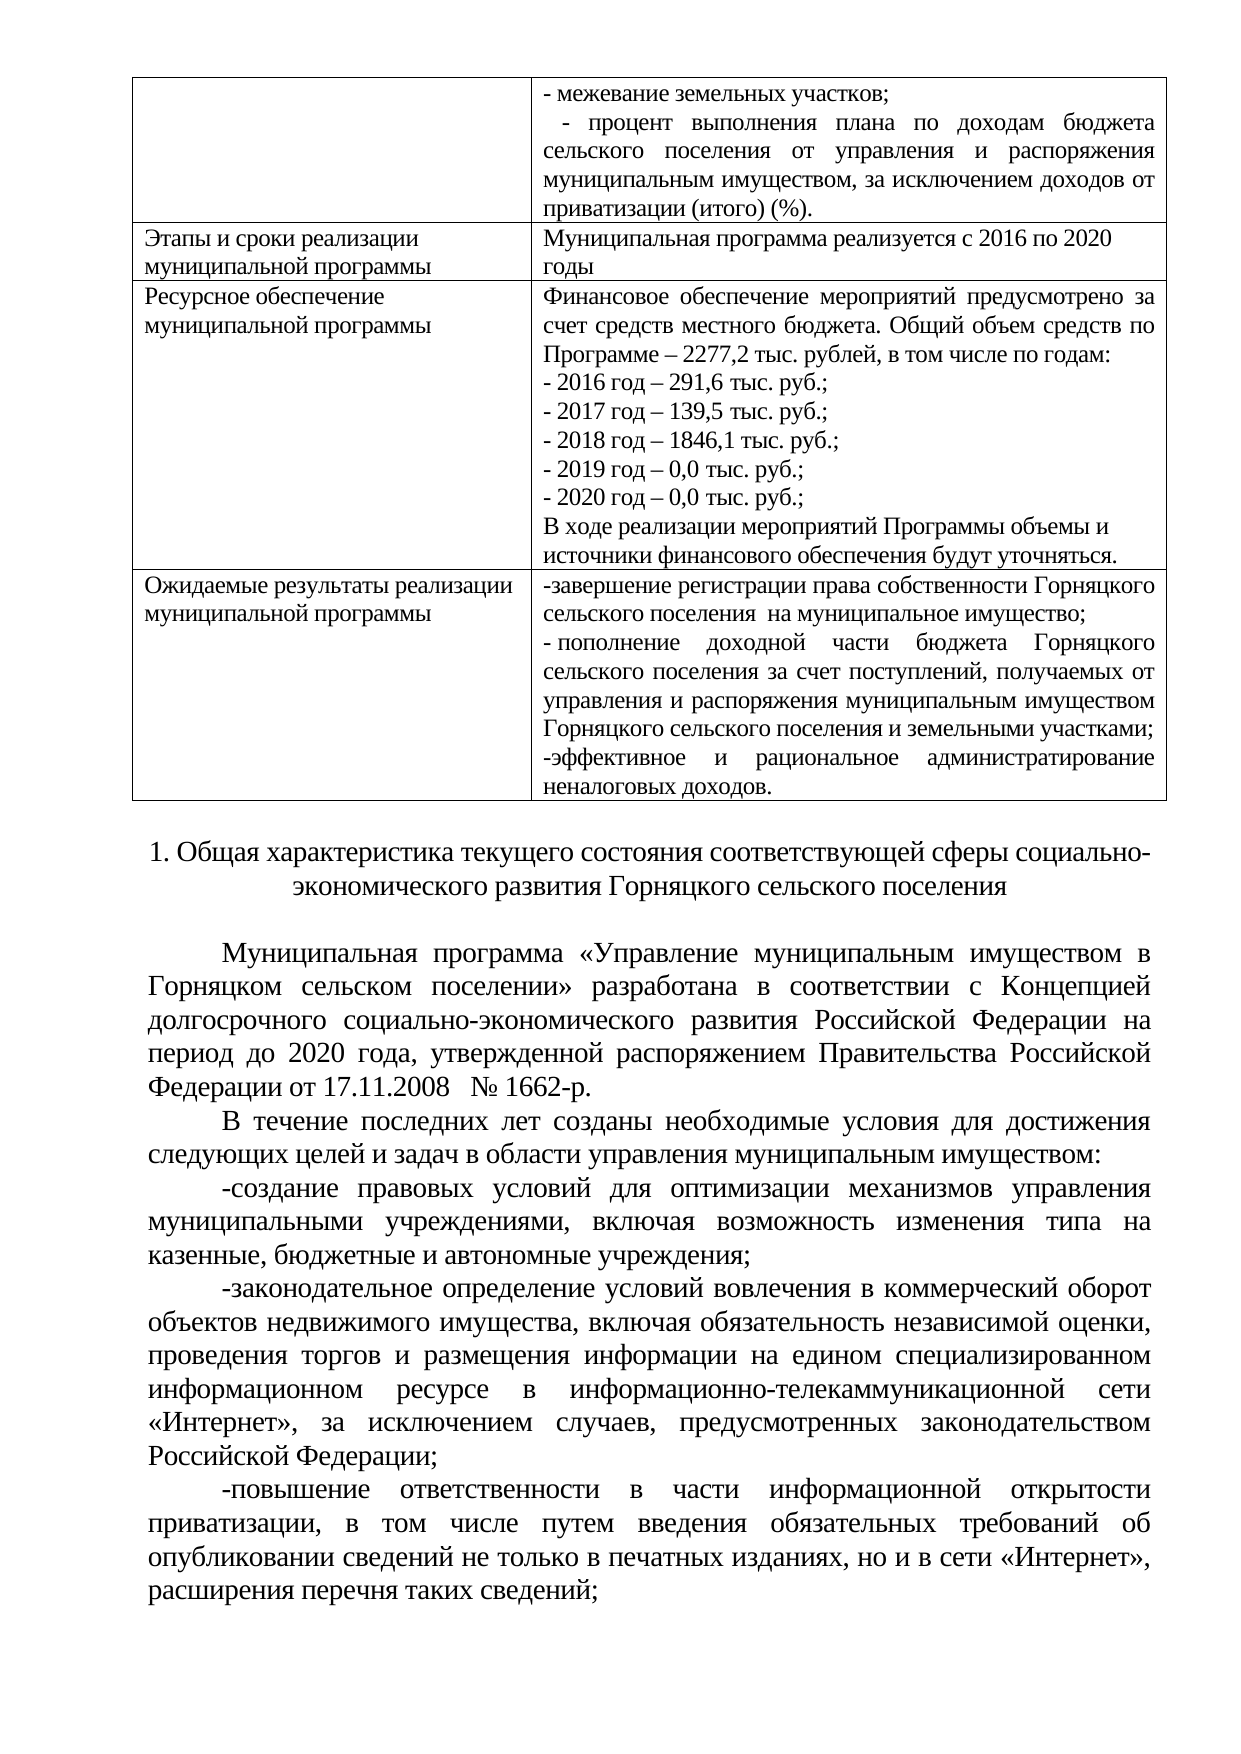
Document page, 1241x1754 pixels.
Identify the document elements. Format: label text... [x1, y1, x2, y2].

text Муниципальная программа «Управление муниципальным имуществом в Горняцком сельском поселении» разработана в соответствии с Концепцией долгосрочного социально-экономического развития Российской Федерации на период до 2020 года, утвержденной распоряжением Правительства Российской Федерации от 17.11.2008 № 1662-р. [148, 935, 1152, 1103]
table_cell Ресурсное обеспечение муниципальной программы [133, 281, 531, 569]
text В течение последних лет созданы необходимые условия для достижения следующих целей и задач в области управления муниципальным имуществом: [148, 1103, 1152, 1170]
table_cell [133, 78, 531, 222]
text -создание правовых условий для оптимизации механизмов управления муниципальными учреждениями, включая возможность изменения типа на казенные, бюджетные и автономные учреждения; [148, 1170, 1152, 1270]
text 1. Общая характеристика текущего состояния соответствующей сферы социально-экономического развития Горняцкого сельского поселения [148, 834, 1152, 901]
table_cell -завершение регистрации права собственности Горняцкого сельского поселения на муниципальное имущество; - пополнение доходной части бюджета Горняцкого сельского поселения за счет поступлений, получаемых от управления и распоряжения муниципальным имуществом Горняцкого сельского поселения и земельными участками; -эффективное и рациональное администратирование неналоговых доходов. [532, 570, 1166, 800]
table_cell Этапы и сроки реализации муниципальной программы [133, 223, 531, 280]
table_cell Муниципальная программа реализуется с 2016 по 2020 годы [532, 223, 1166, 280]
text -повышение ответственности в части информационной открытости приватизации, в том числе путем введения обязательных требований об опубликовании сведений не только в печатных изданиях, но и в сети «Интернет», расширения перечня таких сведений; [148, 1472, 1152, 1606]
table_cell Финансовое обеспечение мероприятий предусмотрено за счет средств местного бюджета. Общий объем средств по Программе – 2277,2 тыс. рублей, в том числе по годам: - 2016 год – 291,6 тыс. руб.; - 2017 год – 139,5 тыс. руб.; - 2018 год – 1846,1 тыс. руб.; - 2019 год – 0,0 тыс. руб.; - 2020 год – 0,0 тыс. руб.; В ходе реализации мероприятий Программы объемы и источники финансового обеспечения будут уточняться. [532, 281, 1166, 569]
text -законодательное определение условий вовлечения в коммерческий оборот объектов недвижимого имущества, включая обязательность независимой оценки, проведения торгов и размещения информации на едином специализированном информационном ресурсе в информационно-телекаммуникационной сети «Интернет», за исключением случаев, предусмотренных законодательством Российской Федерации; [148, 1270, 1152, 1472]
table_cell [532, 78, 1166, 222]
table_cell Ожидаемые результаты реализации муниципальной программы [133, 570, 531, 800]
